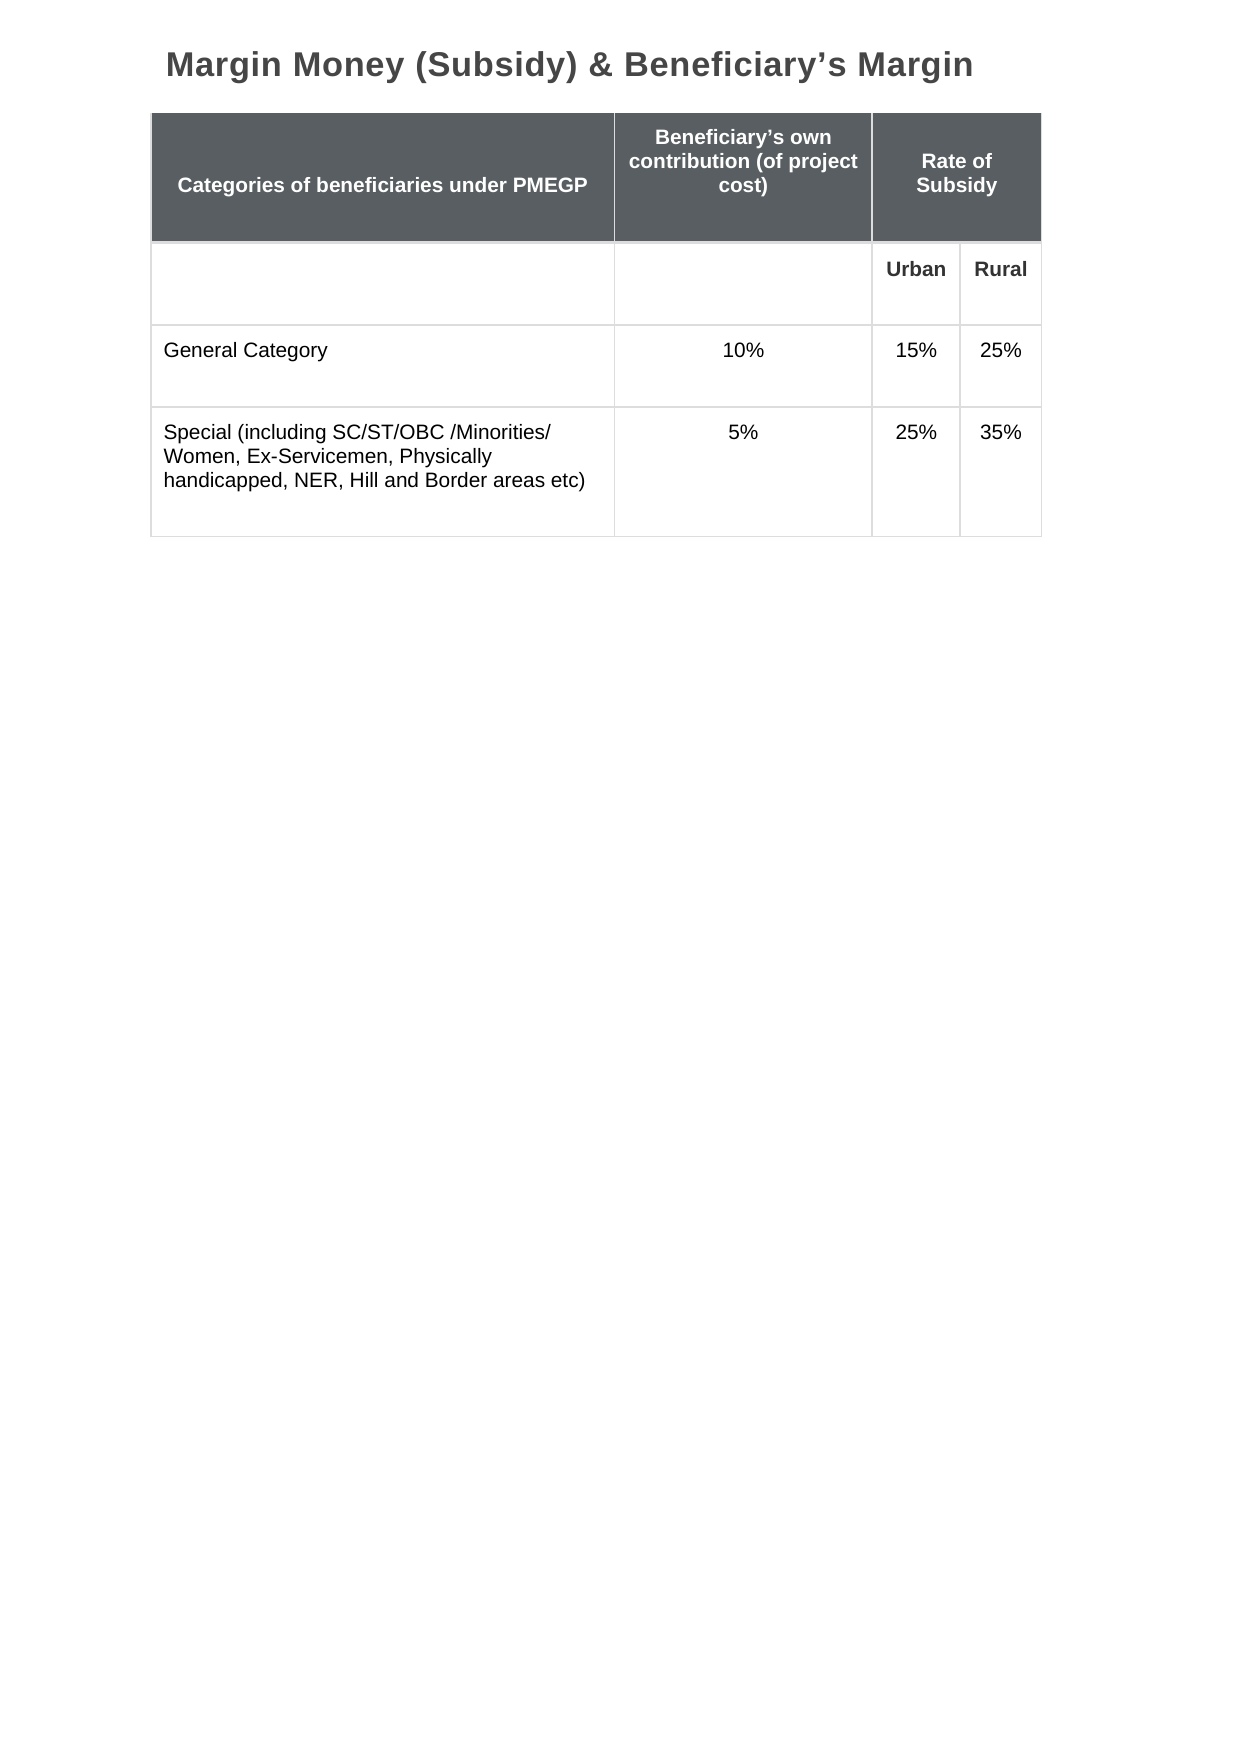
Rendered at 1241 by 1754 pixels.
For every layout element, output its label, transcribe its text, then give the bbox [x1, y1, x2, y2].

table_cell 25% [873, 408, 959, 536]
table_cell 25% [961, 326, 1041, 406]
text Margin Money (Subsidy) & Beneficiary’s Margin [166, 44, 1090, 84]
table_cell 10% [615, 326, 871, 406]
table_header Categories of beneficiaries under PMEGP [152, 113, 614, 241]
table_cell [615, 244, 871, 324]
table_header Rate of Subsidy [873, 113, 1041, 241]
table_cell Special (including SC/ST/OBC /Minorities/ Women, Ex-Servicemen, Physically handicapped, NER, Hill and Border areas etc) [152, 408, 614, 536]
table_cell 35% [961, 408, 1041, 536]
table_cell General Category [152, 326, 614, 406]
table_cell Rural [961, 244, 1041, 324]
table_cell 15% [873, 326, 959, 406]
table_cell [152, 244, 614, 324]
table_header Beneficiary’s own contribution (of project cost) [615, 113, 871, 241]
table_cell Urban [873, 244, 959, 324]
table_cell 5% [615, 408, 871, 536]
